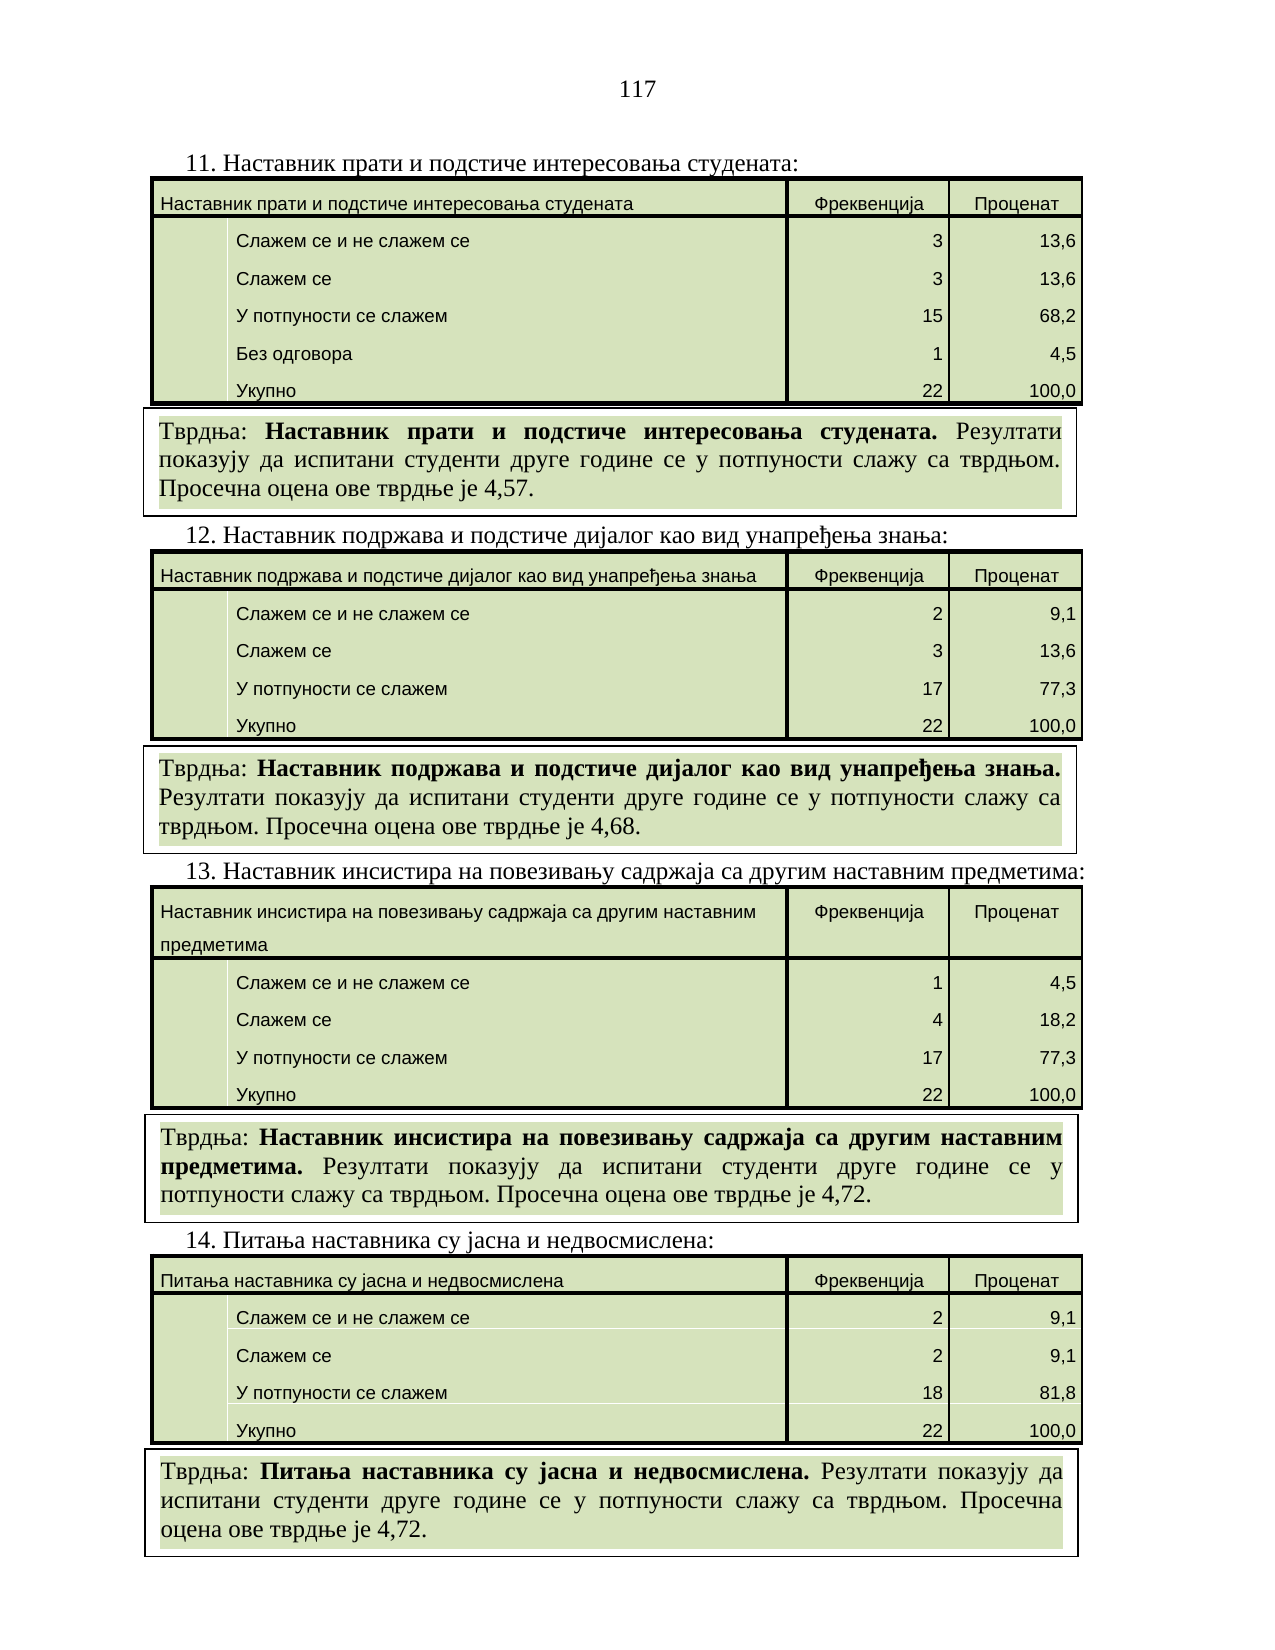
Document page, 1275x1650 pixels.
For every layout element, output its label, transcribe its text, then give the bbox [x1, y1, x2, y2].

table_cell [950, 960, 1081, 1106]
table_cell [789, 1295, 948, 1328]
list Наставник прати и подстиче интересовања студената: [185, 148, 1127, 176]
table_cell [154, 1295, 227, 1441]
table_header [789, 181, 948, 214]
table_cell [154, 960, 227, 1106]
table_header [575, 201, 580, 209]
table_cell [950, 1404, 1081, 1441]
list Питања наставника су јасна и недвосмислена: [185, 1225, 1127, 1253]
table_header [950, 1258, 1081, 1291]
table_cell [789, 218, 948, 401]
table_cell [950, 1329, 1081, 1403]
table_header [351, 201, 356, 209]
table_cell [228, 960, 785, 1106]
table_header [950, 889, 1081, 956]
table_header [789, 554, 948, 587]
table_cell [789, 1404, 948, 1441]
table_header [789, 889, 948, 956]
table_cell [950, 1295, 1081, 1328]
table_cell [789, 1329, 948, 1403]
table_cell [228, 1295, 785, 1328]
list Наставник подржава и подстиче дијалог као вид унапређења знања: [185, 521, 1127, 549]
list Наставник инсистира на повезивању садржаја са другим наставним предметима: [185, 856, 1127, 885]
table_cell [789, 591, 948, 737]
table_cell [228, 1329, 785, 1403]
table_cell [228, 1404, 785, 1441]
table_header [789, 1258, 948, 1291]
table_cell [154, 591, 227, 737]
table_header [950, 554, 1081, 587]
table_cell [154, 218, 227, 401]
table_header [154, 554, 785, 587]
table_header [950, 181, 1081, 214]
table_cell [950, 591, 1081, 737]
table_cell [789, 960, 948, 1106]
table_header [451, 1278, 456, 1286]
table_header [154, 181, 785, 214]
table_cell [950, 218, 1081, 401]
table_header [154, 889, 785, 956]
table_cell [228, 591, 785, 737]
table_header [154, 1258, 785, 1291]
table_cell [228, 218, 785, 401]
